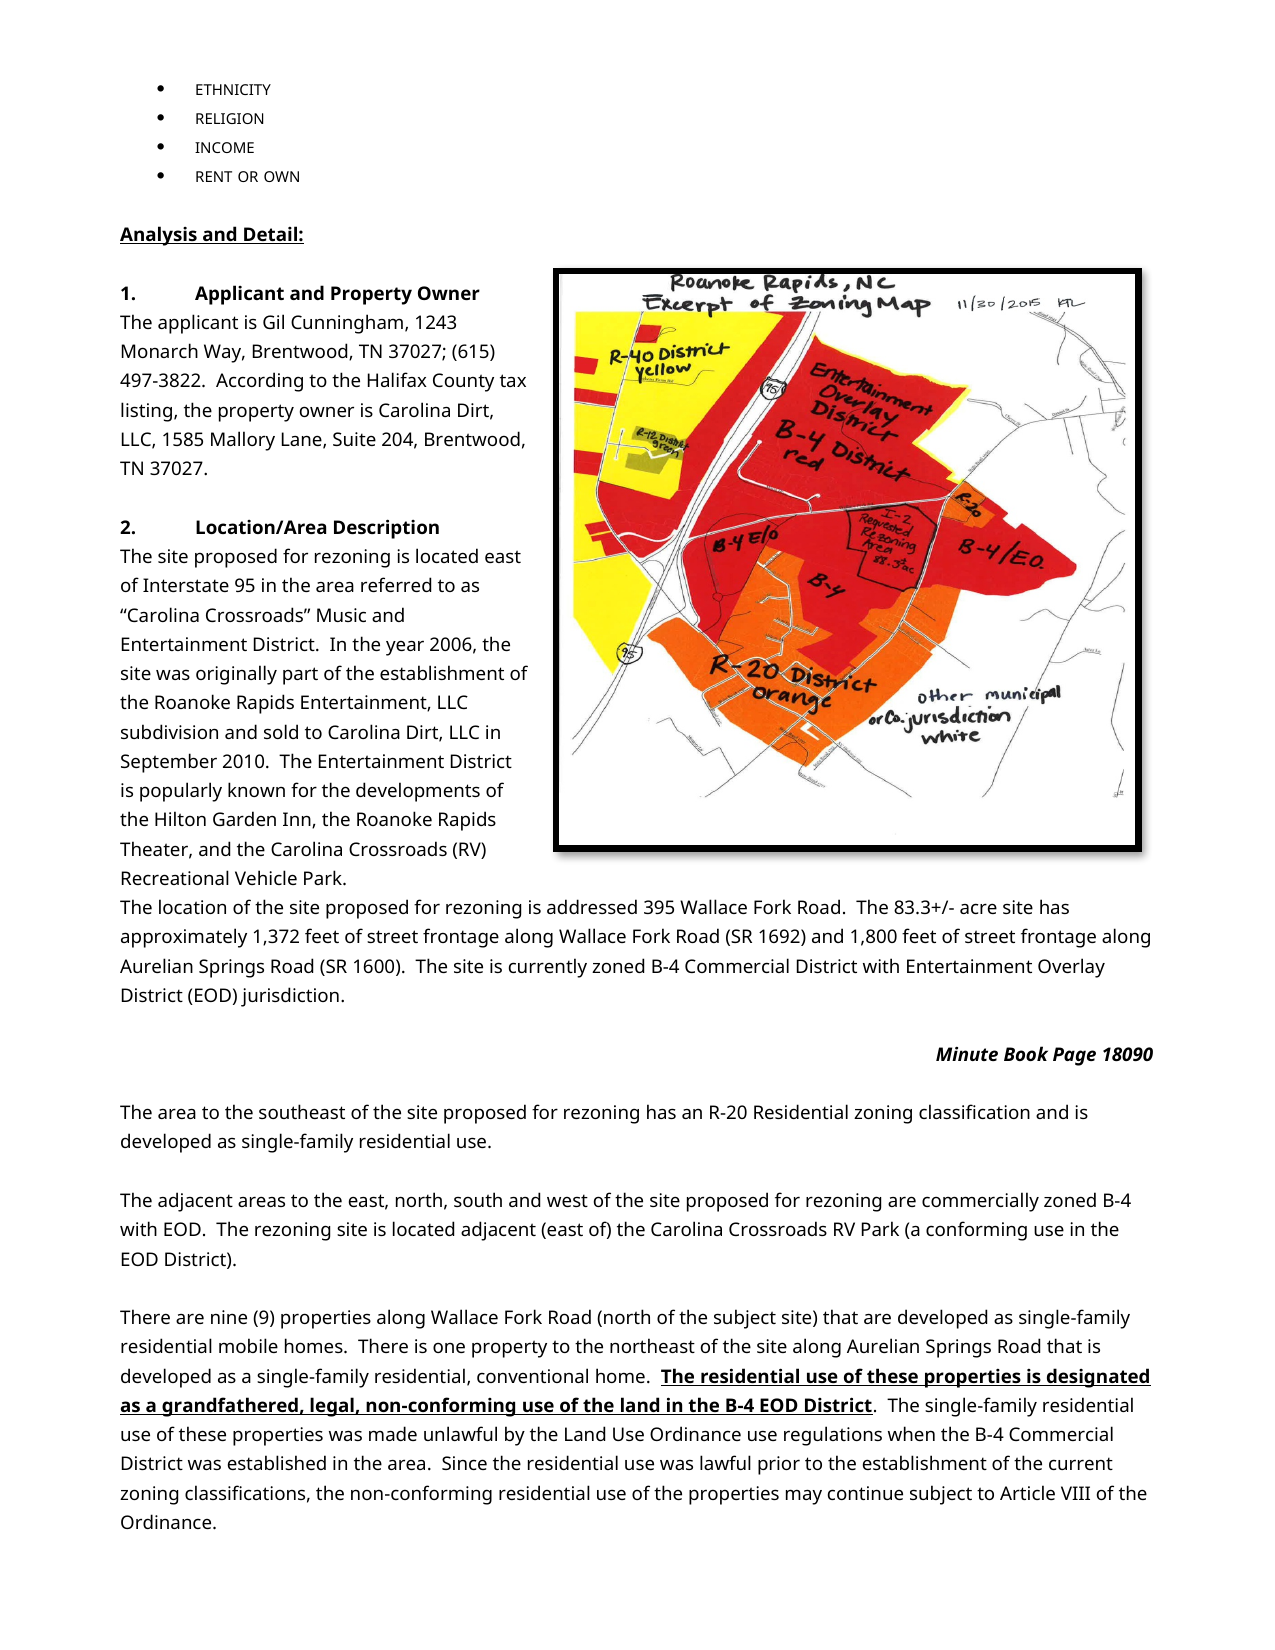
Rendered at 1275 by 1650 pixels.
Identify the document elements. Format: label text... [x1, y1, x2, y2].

list religion [157, 104, 1155, 130]
text Analysis and Detail: [120, 221, 1155, 247]
text There are nine (9) properties along Wallace Fork Road (north of the subject site) that are developed as single-family residential mobile homes. There is one property to the northeast of the site along Aurelian Springs Road that is developed as a single-family residential, conventional home. The residential use of these properties is designated as a grandfathered, legal, non-conforming use of the land in the B-4 EOD District. The single-family residential use of these properties was made unlawful by the Land Use Ordinance use regulations when the B-4 Commercial District was established in the area. Since the residential use was lawful prior to the establishment of the current zoning classifications, the non-conforming residential use of the properties may continue subject to Article VIII of the Ordinance. [120, 1304, 1155, 1535]
picture [559, 274, 1135, 845]
text The location of the site proposed for rezoning is addressed 395 Wallace Fork Road. The 83.3+/- acre site has approximately 1,372 feet of street frontage along Wallace Fork Road (SR 1692) and 1,800 feet of street frontage along Aurelian Springs Road (SR 1600). The site is currently zoned B-4 Commercial District with Entertainment Overlay District (EOD) jurisdiction. [120, 894, 1155, 1008]
list income [157, 133, 1155, 159]
list rent or own [157, 163, 1155, 188]
text The site proposed for rezoning is located east of Interstate 95 in the area referred to as “Carolina Crossroads” Music and Entertainment District. In the year 2006, the site was originally part of the establishment of the Roanoke Rapids Entertainment, LLC subdivision and sold to Carolina Dirt, LLC in September 2010. The Entertainment District is popularly known for the developments of the Hilton Garden Inn, the Roanoke Rapids Theater, and the Carolina Crossroads (RV) Recreational Vehicle Park. [120, 543, 1155, 891]
text Minute Book Page 18090 [120, 1041, 1155, 1066]
text 2. Location/Area Description [120, 514, 552, 539]
list ethnicity [157, 75, 1155, 101]
text 1. Applicant and Property Owner [120, 280, 552, 305]
text The area to the southeast of the site proposed for rezoning has an R-20 Residential zoning classification and is developed as single-family residential use. [120, 1099, 1155, 1154]
text The adjacent areas to the east, north, south and west of the site proposed for rezoning are commercially zoned B-4 with EOD. The rezoning site is located adjacent (east of) the Carolina Crossroads RV Park (a conforming use in the EOD District). [120, 1187, 1155, 1271]
text The applicant is Gil Cunningham, 1243 Monarch Way, Brentwood, TN 37027; (615) 497-3822. According to the Halifax County tax listing, the property owner is Carolina Dirt, LLC, 1585 Mallory Lane, Suite 204, Brentwood, TN 37027. [120, 309, 552, 481]
